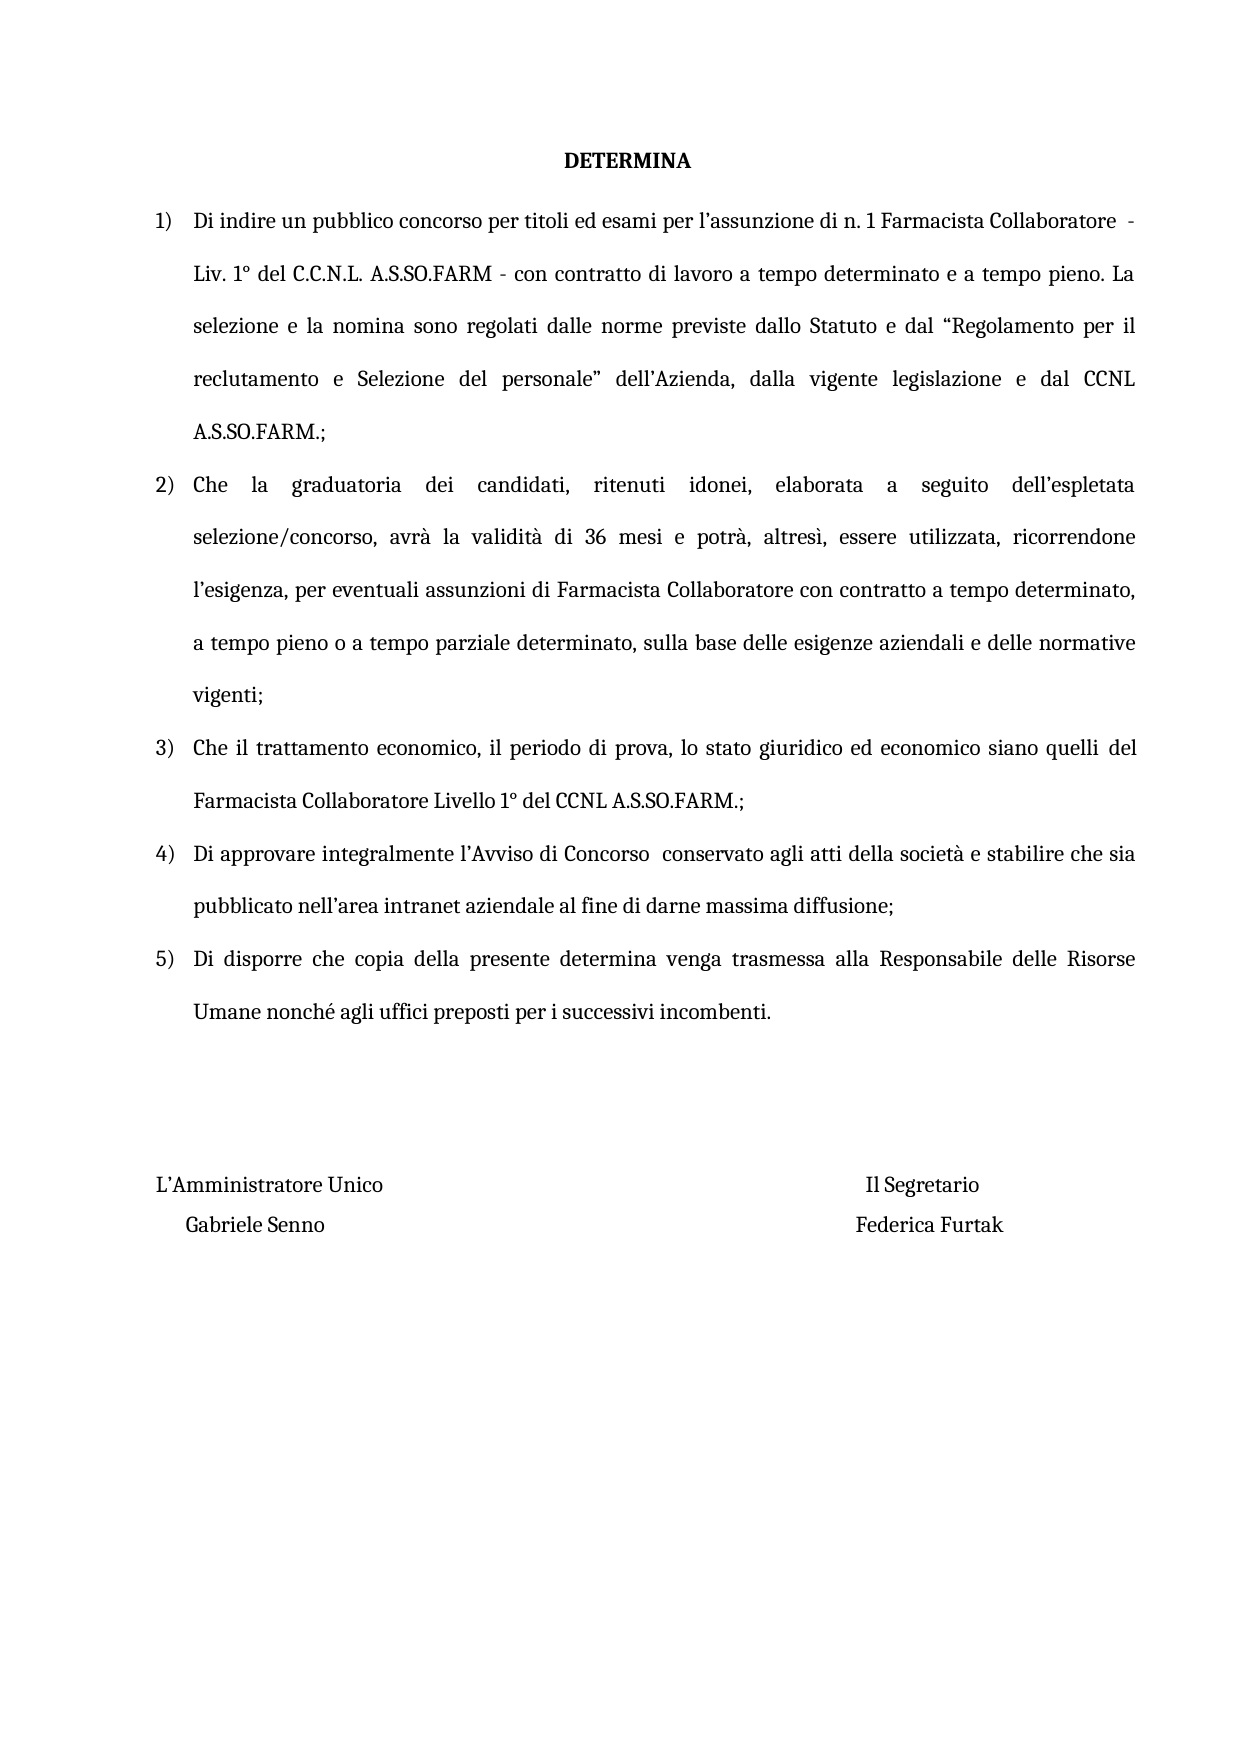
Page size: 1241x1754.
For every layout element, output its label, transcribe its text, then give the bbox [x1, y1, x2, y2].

list Che la graduatoria dei candidati, ritenuti idonei, elaborata a seguito dell’espletata selezione/concorso, avrà la validità di 36 mesi e potrà, altresì, essere utilizzata, ricorrendone l’esigenza, per eventuali assunzioni di Farmacista Collaboratore con contratto a tempo determinato, a tempo pieno o a tempo parziale determinato, sulla base delle esigenze aziendali e delle normative vigenti; [156, 471, 1137, 709]
list Di disporre che copia della presente determina venga trasmessa alla Responsabile delle Risorse Umane nonché agli uffici preposti per i successivi incombenti. [156, 946, 1137, 1025]
text L’Amministratore Unico Il Segretario [118, 1172, 1137, 1198]
text Gabriele Senno Federica Furtak [118, 1211, 1137, 1277]
text DETERMINA [118, 148, 1137, 174]
list Di indire un pubblico concorso per titoli ed esami per l’assunzione di n. 1 Farmacista Collaboratore - Liv. 1° del C.C.N.L. A.S.SO.FARM - con contratto di lavoro a tempo determinato e a tempo pieno. La selezione e la nomina sono regolati dalle norme previste dallo Statuto e dal “Regolamento per il reclutamento e Selezione del personale” dell’Azienda, dalla vigente legislazione e dal CCNL A.S.SO.FARM.; [156, 208, 1137, 445]
list Che il trattamento economico, il periodo di prova, lo stato giuridico ed economico siano quelli del Farmacista Collaboratore Livello 1° del CCNL A.S.SO.FARM.; [156, 735, 1137, 814]
list Di approvare integralmente l’Avviso di Concorso conservato agli atti della società e stabilire che sia pubblicato nell’area intranet aziendale al fine di darne massima diffusione; [156, 840, 1137, 919]
